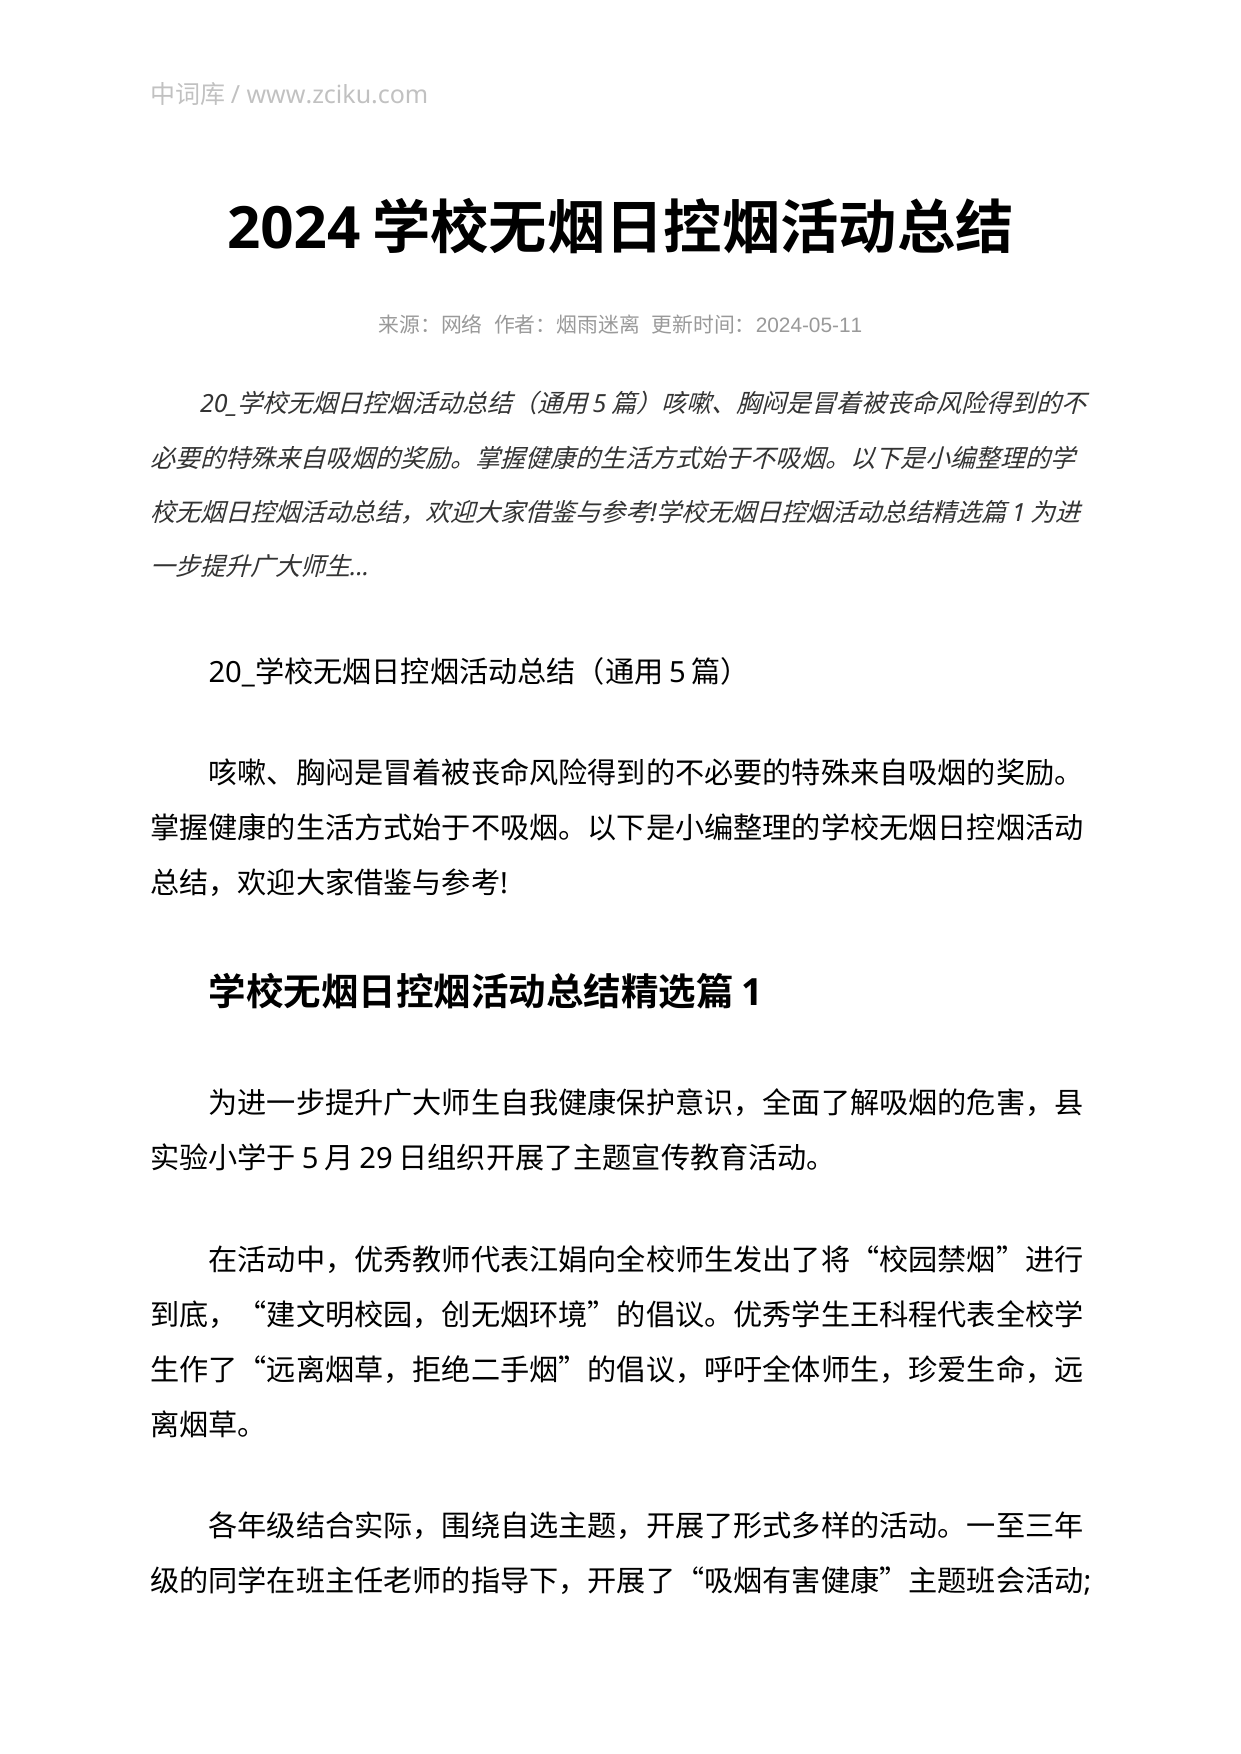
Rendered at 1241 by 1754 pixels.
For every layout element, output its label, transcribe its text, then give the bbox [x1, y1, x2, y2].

text 为进一步提升广大师生自我健康保护意识，全面了解吸烟的危害，县实验小学于5月29日组织开展了主题宣传教育活动。 [150, 1079, 1090, 1177]
text 20_学校无烟日控烟活动总结（通用5篇）咳嗽、胸闷是冒着被丧命风险得到的不必要的特殊来自吸烟的奖励。掌握健康的生活方式始于不吸烟。以下是小编整理的学校无烟日控烟活动总结，欢迎大家借鉴与参考!学校无烟日控烟活动总结精选篇1为进一步提升广大师生... [150, 384, 1090, 583]
text 咳嗽、胸闷是冒着被丧命风险得到的不必要的特殊来自吸烟的奖励。掌握健康的生活方式始于不吸烟。以下是小编整理的学校无烟日控烟活动总结，欢迎大家借鉴与参考! [150, 750, 1090, 902]
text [150, 1503, 1090, 1600]
text 在活动中，优秀教师代表江娟向全校师生发出了将“校园禁烟”进行到底，“建文明校园，创无烟环境”的倡议。优秀学生王科程代表全校学生作了“远离烟草，拒绝二手烟”的倡议，呼吁全体师生，珍爱生命，远离烟草。 [150, 1236, 1090, 1443]
subtitle 2024学校无烟日控烟活动总结 [150, 181, 1090, 266]
text 学校无烟日控烟活动总结精选篇1 [150, 962, 1090, 1016]
text 来源：网络 作者：烟雨迷离 更新时间：2024-05-11 [150, 313, 1090, 337]
text 20_学校无烟日控烟活动总结（通用5篇） [150, 648, 1090, 691]
